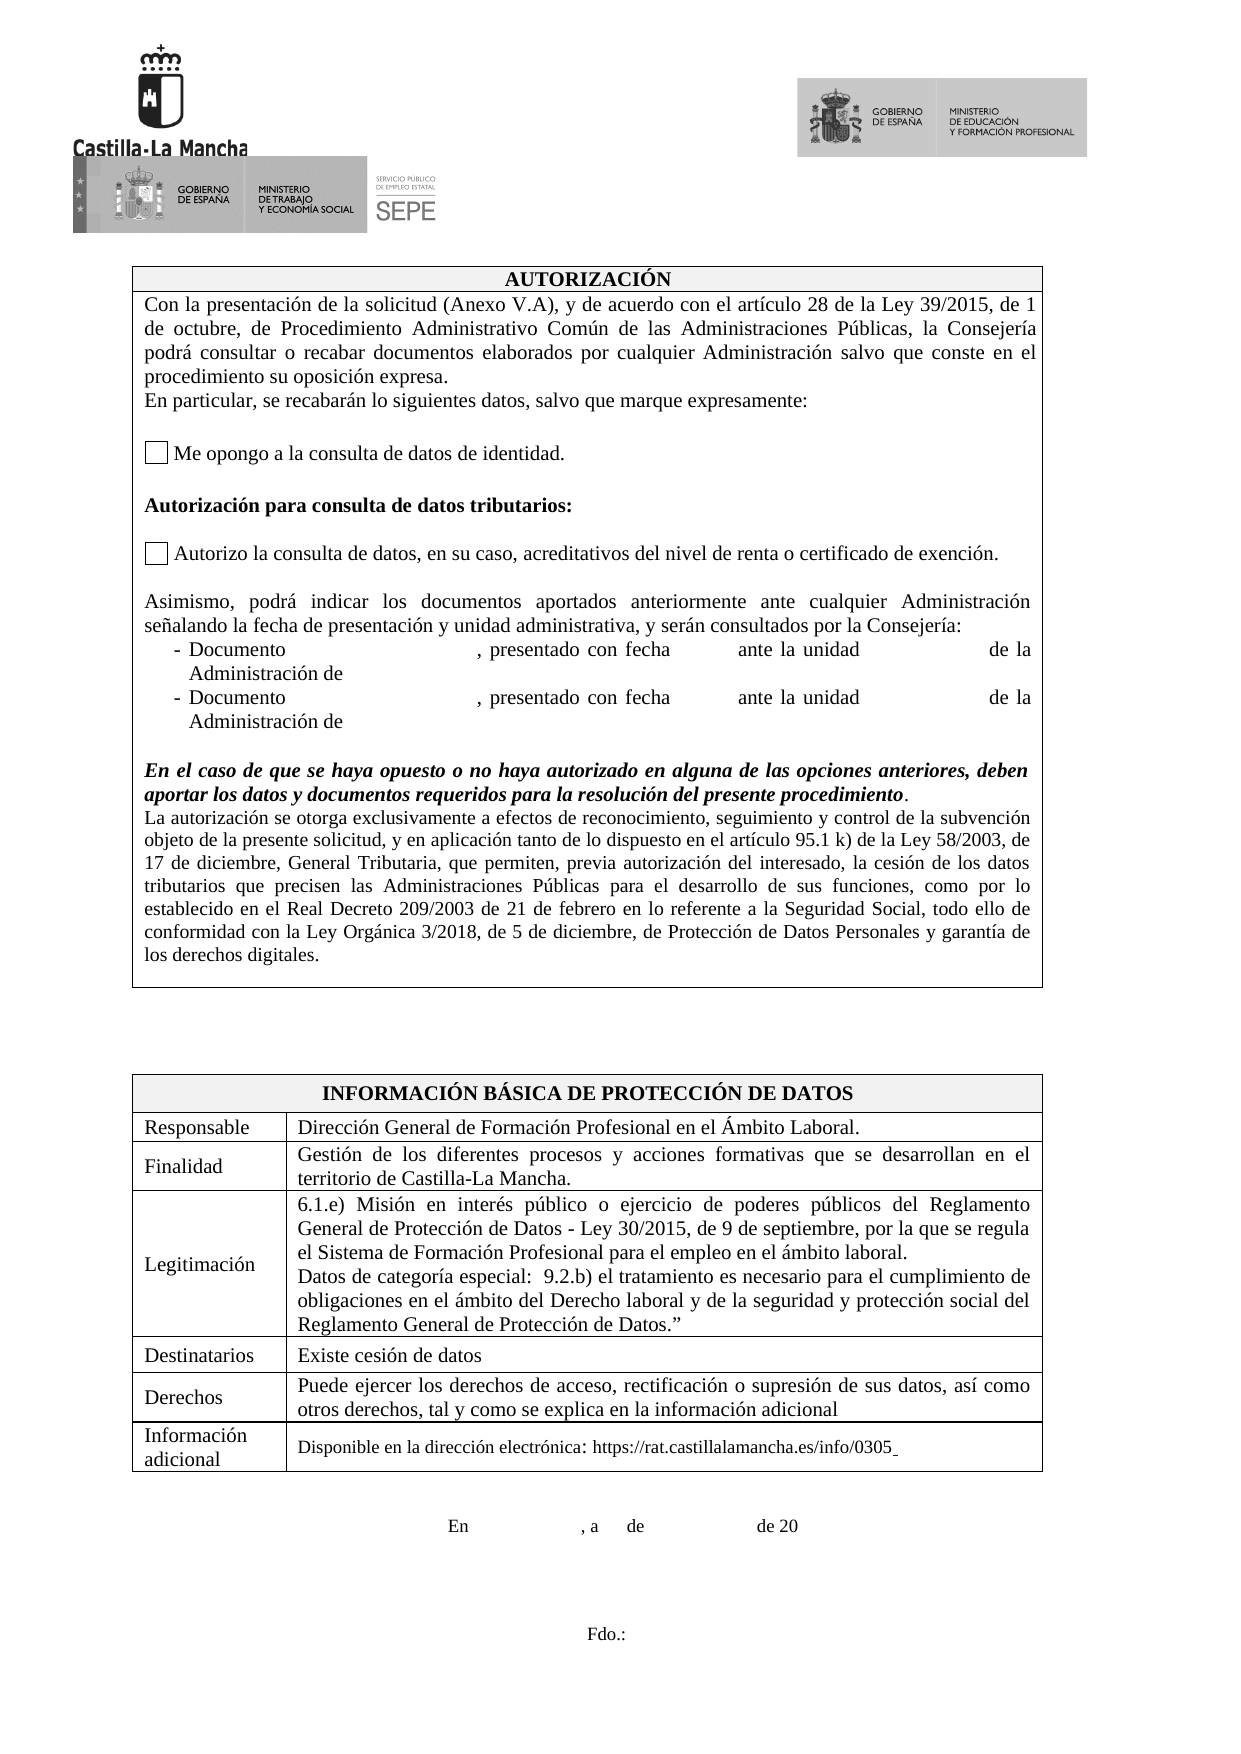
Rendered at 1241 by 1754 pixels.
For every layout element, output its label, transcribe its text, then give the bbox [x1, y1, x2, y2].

table_cell Responsable [133, 1113, 286, 1141]
table_cell Existe cesión de datos [287, 1337, 1042, 1372]
table_cell Con la presentación de la solicitud (Anexo V.A), y de acuerdo con el artículo 28 de la Ley 39/2015, de 1 de octubre, de Procedimiento Administrativo Común de las Administraciones Públicas, la Consejería podrá consultar o recabar documentos elaborados por cualquier Administración salvo que conste en el procedimiento su oposición expresa. En particular, se recabarán lo siguientes datos, salvo que marque expresamente: Me opongo a la consulta de datos de identidad. Autorización para consulta de datos tributarios: Autorizo la consulta de datos, en su caso, acreditativos del nivel de renta o certificado de exención. Asimismo, podrá indicar los documentos aportados anteriormente ante cualquier Administración señalando la fecha de presentación y unidad administrativa, y serán consultados por la Consejería: Documento , presentado con fecha ante la unidad de la Administración de Documento , presentado con fecha ante la unidad de la Administración de En el caso de que se haya opuesto o no haya autorizado en alguna de las opciones anteriores, deben aportar los datos y documentos requeridos para la resolución del presente procedimiento. La autorización se otorga exclusivamente a efectos de reconocimiento, seguimiento y control de la subvención objeto de la presente solicitud, y en aplicación tanto de lo dispuesto en el artículo 95.1 k) de la Ley 58/2003, de 17 de diciembre, General Tributaria, que permiten, previa autorización del interesado, la cesión de los datos tributarios que precisen las Administraciones Públicas para el desarrollo de sus funciones, como por lo establecido en el Real Decreto 209/2003 de 21 de febrero en lo referente a la Seguridad Social, todo ello de conformidad con la Ley Orgánica 3/2018, de 5 de diciembre, de Protección de Datos Personales y garantía de los derechos digitales. [133, 292, 1042, 987]
table_cell Derechos [133, 1373, 286, 1421]
table_cell Destinatarios [133, 1337, 286, 1372]
text En , a de de 20 [177, 1515, 1087, 1536]
table_cell Gestión de los diferentes procesos y acciones formativas que se desarrollan en el territorio de Castilla-La Mancha. [287, 1142, 1042, 1190]
table_cell Disponible en la dirección electrónica: https://rat.castillalamancha.es/info/0305 [287, 1423, 1042, 1471]
table_cell Finalidad [133, 1142, 286, 1190]
table_cell Puede ejercer los derechos de acceso, rectificación o supresión de sus datos, así como otros derechos, tal y como se explica en la información adicional [287, 1373, 1042, 1421]
table_cell 6.1.e) Misión en interés público o ejercicio de poderes públicos del Reglamento General de Protección de Datos - Ley 30/2015, de 9 de septiembre, por la que se regula el Sistema de Formación Profesional para el empleo en el ámbito laboral. Datos de categoría especial: 9.2.b) el tratamiento es necesario para el cumplimiento de obligaciones en el ámbito del Derecho laboral y de la seguridad y protección social del Reglamento General de Protección de Datos.” [287, 1191, 1042, 1336]
table_cell Legitimación [133, 1191, 286, 1336]
text Fdo.: [177, 1623, 1087, 1644]
table_header AUTORIZACIÓN [133, 267, 1042, 291]
table_cell Información adicional [133, 1423, 286, 1471]
table_cell Dirección General de Formación Profesional en el Ámbito Laboral. [287, 1113, 1042, 1141]
table_header INFORMACIÓN BÁSICA DE PROTECCIÓN DE DATOS [133, 1075, 1042, 1112]
